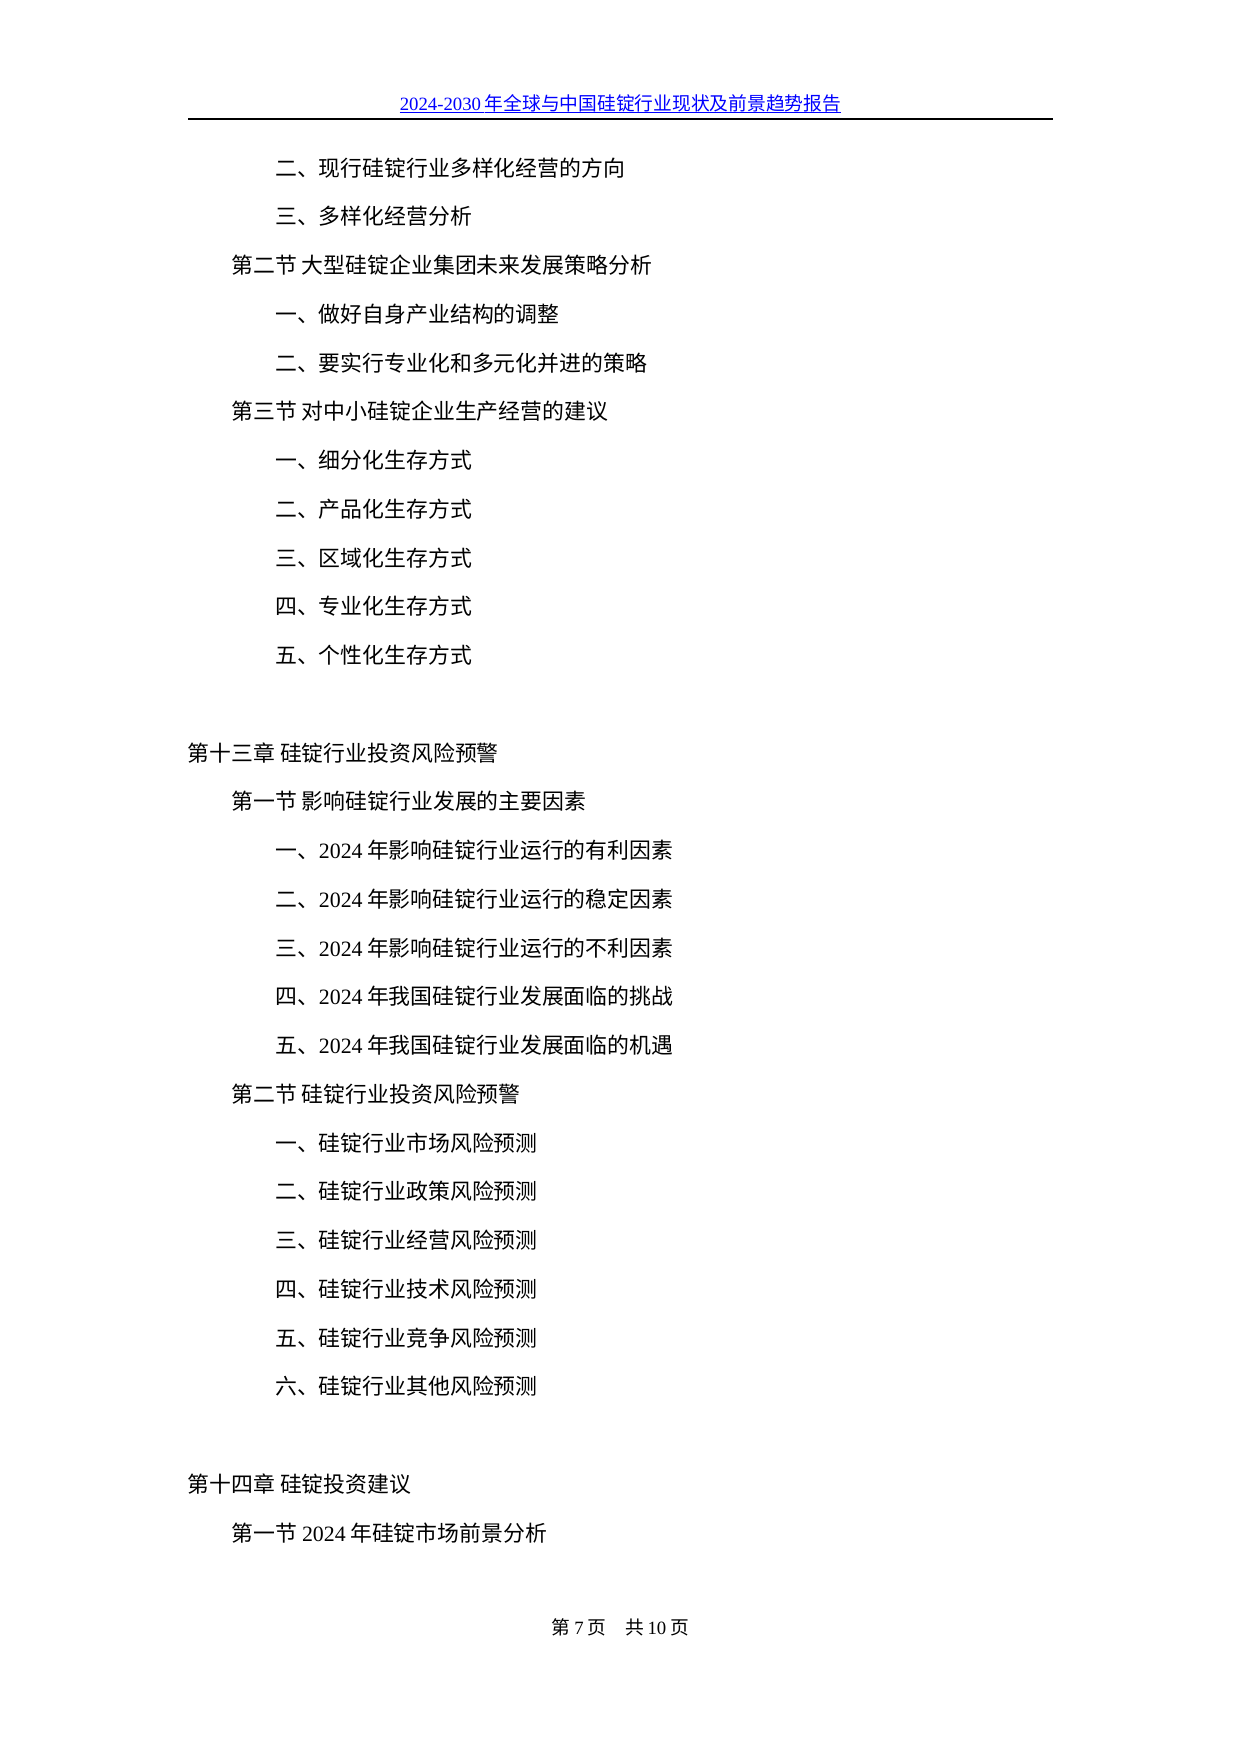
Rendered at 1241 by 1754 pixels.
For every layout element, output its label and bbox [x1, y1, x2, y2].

text [187, 150, 1053, 1548]
